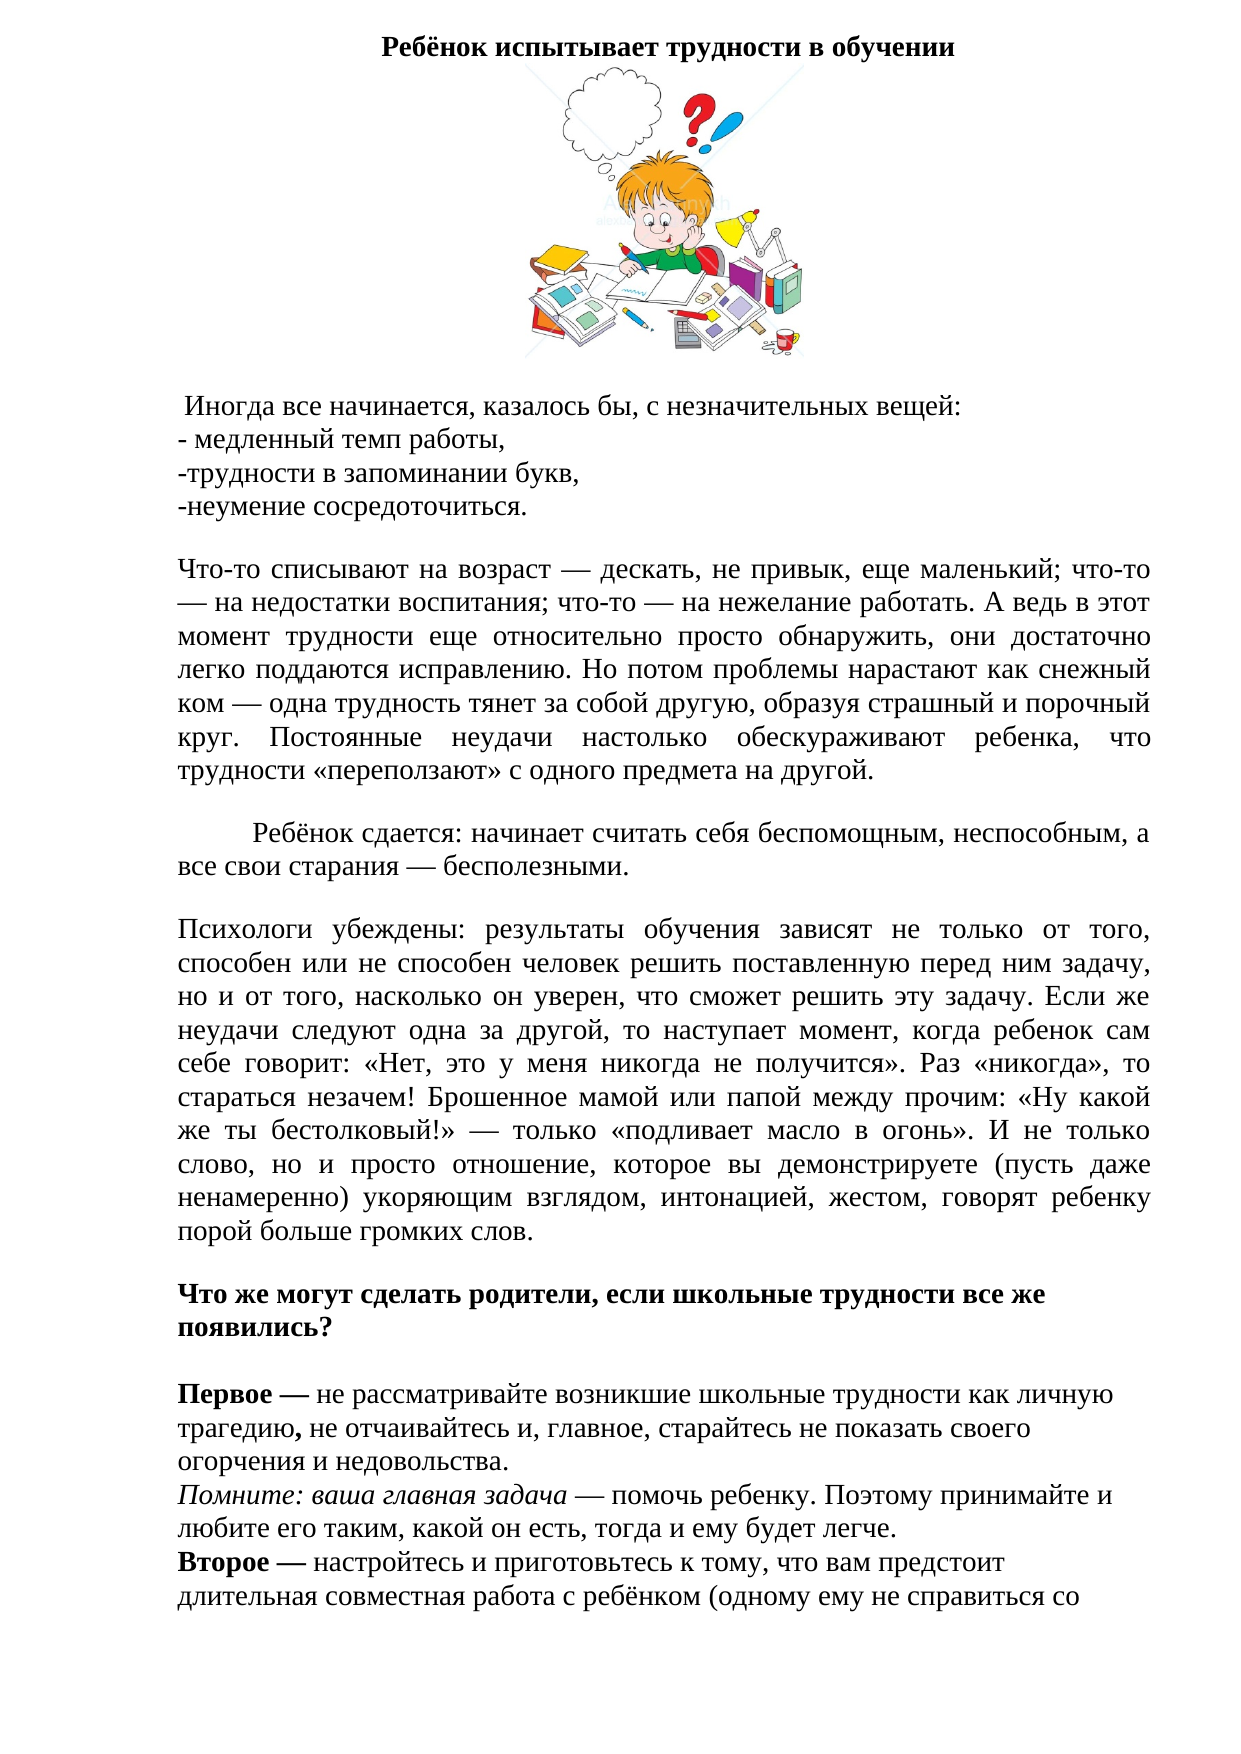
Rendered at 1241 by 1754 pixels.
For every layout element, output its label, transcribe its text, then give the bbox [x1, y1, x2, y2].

text Что-то списывают на возраст — дескать, не привык, еще маленький; что-то — на недостатки воспитания; что-то — на нежелание работать. А ведь в этот момент трудности еще относительно просто обнаружить, они достаточно легко поддаются исправлению. Но потом проблемы нарастают как снежный ком — одна трудность тянет за собой другую, образуя страшный и порочный круг. Постоянные неудачи настолько обескураживают ребенка, что трудности «переползают» с одного предмета на другой. [177, 551, 1152, 786]
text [177, 1477, 1152, 1611]
text -трудности в запоминании букв, [177, 455, 1152, 488]
text Иногда все начинается, казалось бы, с незначительных вещей: [177, 388, 1152, 421]
picture [525, 63, 804, 359]
text Психологи убеждены: результаты обучения зависят не только от того, способен или не способен человек решить поставленную перед ним задачу, но и от того, насколько он уверен, что сможет решить эту задачу. Если же неудачи следуют одна за другой, то наступает момент, когда ребенок сам себе говорит: «Нет, это у меня никогда не получится». Раз «никогда», то стараться незачем! Брошенное мамой или папой между прочим: «Ну какой же ты бестолковый!» — только «подливает масло в огонь». И не только слово, но и просто отношение, которое вы демонстрируете (пусть даже ненамеренно) укоряющим взглядом, интонацией, жестом, говорят ребенку порой больше громких слов. [177, 911, 1152, 1247]
text -неумение сосредоточиться. [177, 488, 1152, 522]
text - медленный темп работы, [177, 421, 1152, 455]
text Ребёнок сдается: начинает считать себя беспомощным, неспособным, а все свои старания — бесполезными. [177, 815, 1152, 882]
text Что же могут сделать родители, если школьные трудности все же появились? Первое — не рассматривайте возникшие школьные трудности как личную трагедию, не отчаивайтесь и, главное, старайтесь не показать своего огорчения и недовольства. [177, 1276, 1152, 1477]
